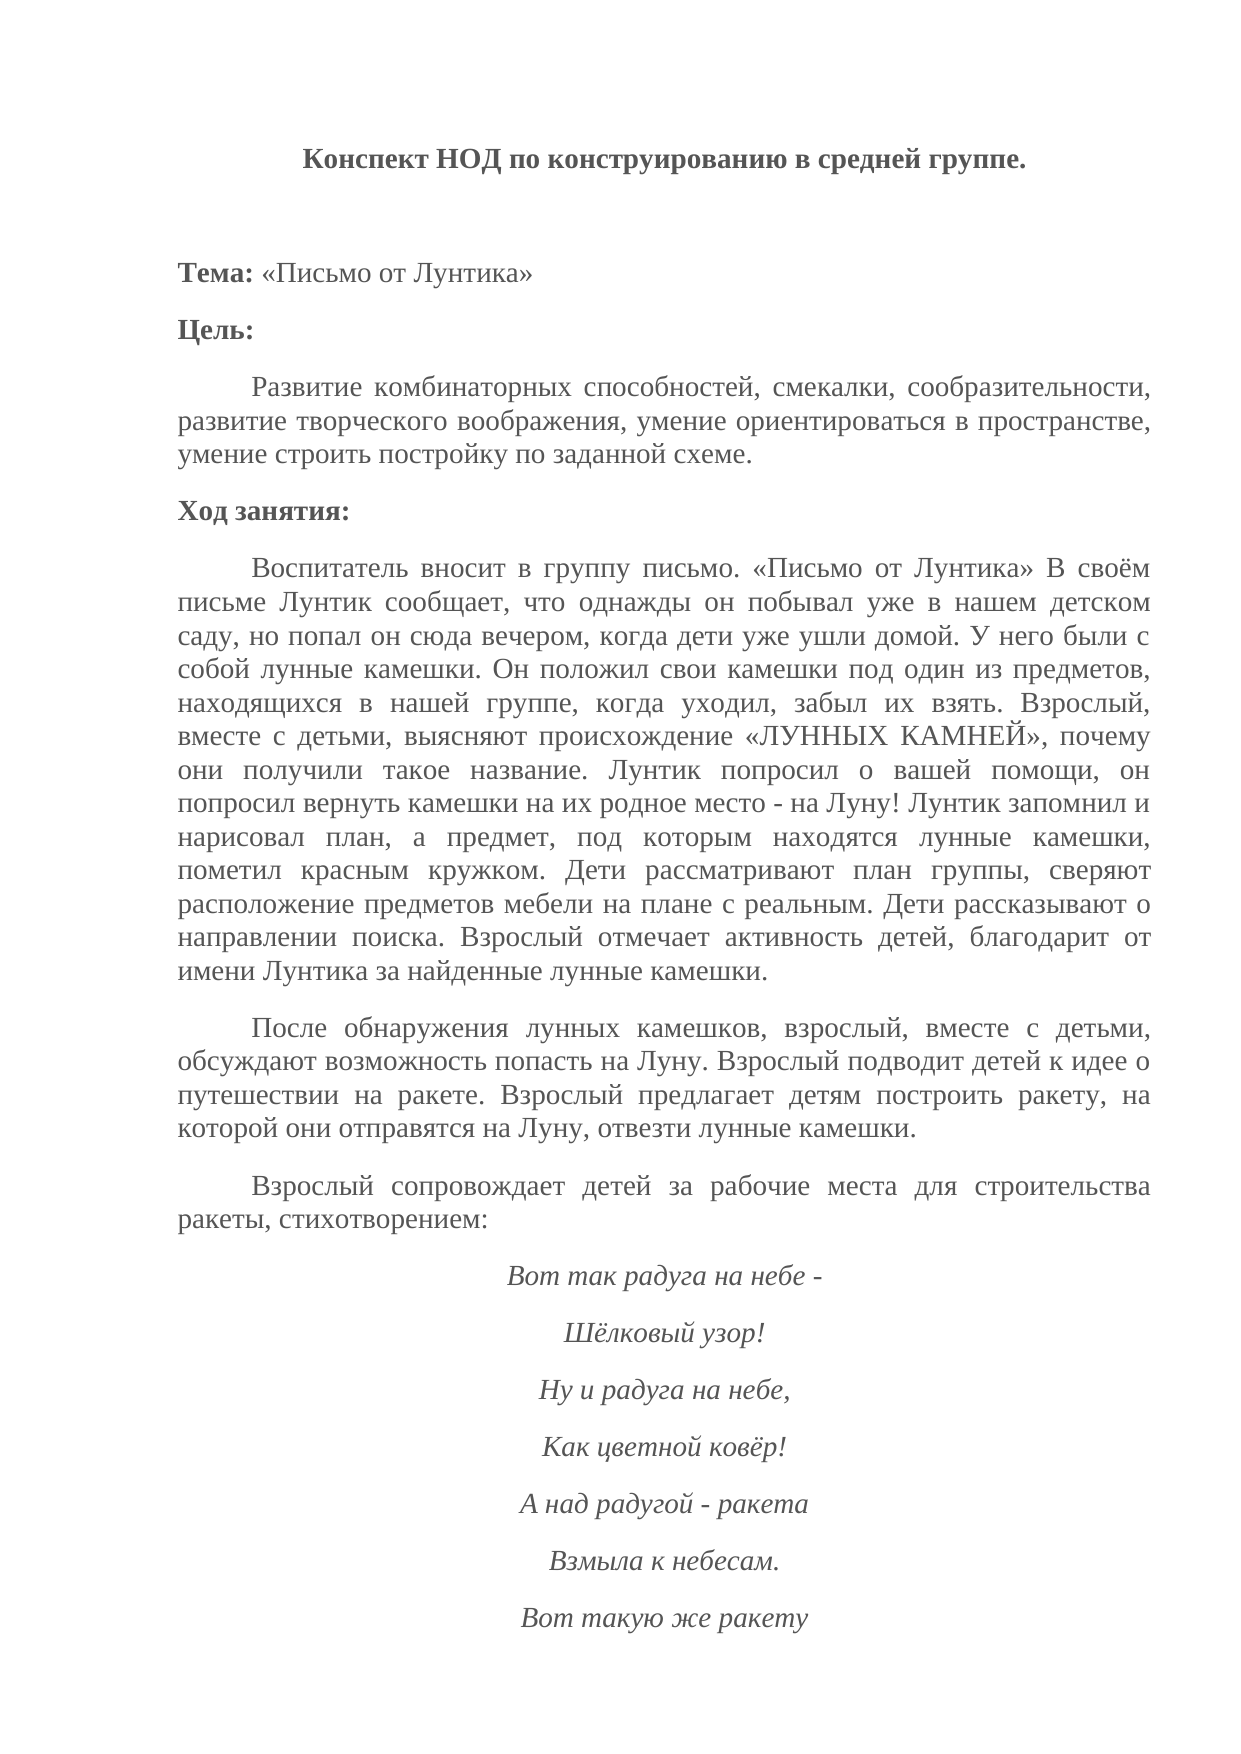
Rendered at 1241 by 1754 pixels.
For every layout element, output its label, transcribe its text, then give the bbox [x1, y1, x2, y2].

text Конспект НОД по конструированию в средней группе. [177, 142, 1152, 175]
text Воспитатель вносит в группу письмо. «Письмо от Лунтика» В своём письме Лунтик сообщает, что однажды он побывал уже в нашем детском саду, но попал он сюда вечером, когда дети уже ушли домой. У него были с собой лунные камешки. Он положил свои камешки под один из предметов, находящихся в нашей группе, когда уходил, забыл их взять. Взрослый, вместе с детьми, выясняют происхождение «ЛУННЫХ КАМНЕЙ», почему они получили такое название. Лунтик попросил о вашей помощи, он попросил вернуть камешки на их родное место - на Луну! Лунтик запомнил и нарисовал план, а предмет, под которым находятся лунные камешки, пометил красным кружком. Дети рассматривают план группы, сверяют расположение предметов мебели на плане с реальным. Дети рассказывают о направлении поиска. Взрослый отмечает активность детей, благодарит от имени Лунтика за найденные лунные камешки. [177, 551, 1152, 987]
text Цель: [177, 312, 1152, 346]
text Взрослый сопровождает детей за рабочие места для строительства ракеты, стихотворением: [177, 1168, 1152, 1235]
text А над радугой - ракета [177, 1486, 1152, 1519]
text После обнаружения лунных камешков, взрослый, вместе с детьми, обсуждают возможность попасть на Луну. Взрослый подводит детей к идее о путешествии на ракете. Взрослый предлагает детям построить ракету, на которой они отправятся на Луну, отвезти лунные камешки. [177, 1010, 1152, 1144]
text Вот так радуга на небе - [177, 1258, 1152, 1292]
text Развитие комбинаторных способностей, смекалки, сообразительности, развитие творческого воображения, умение ориентироваться в пространстве, умение строить постройку по заданной схеме. [177, 369, 1152, 470]
text Тема: «Письмо от Лунтика» [177, 256, 1152, 289]
text Взмыла к небесам. [177, 1543, 1152, 1577]
text Шёлковый узор! [177, 1315, 1152, 1349]
text Ход занятия: [177, 493, 1152, 527]
text Ну и радуга на небе, [177, 1372, 1152, 1406]
text Вот такую же ракету [177, 1600, 1152, 1633]
text Как цветной ковёр! [177, 1429, 1152, 1463]
